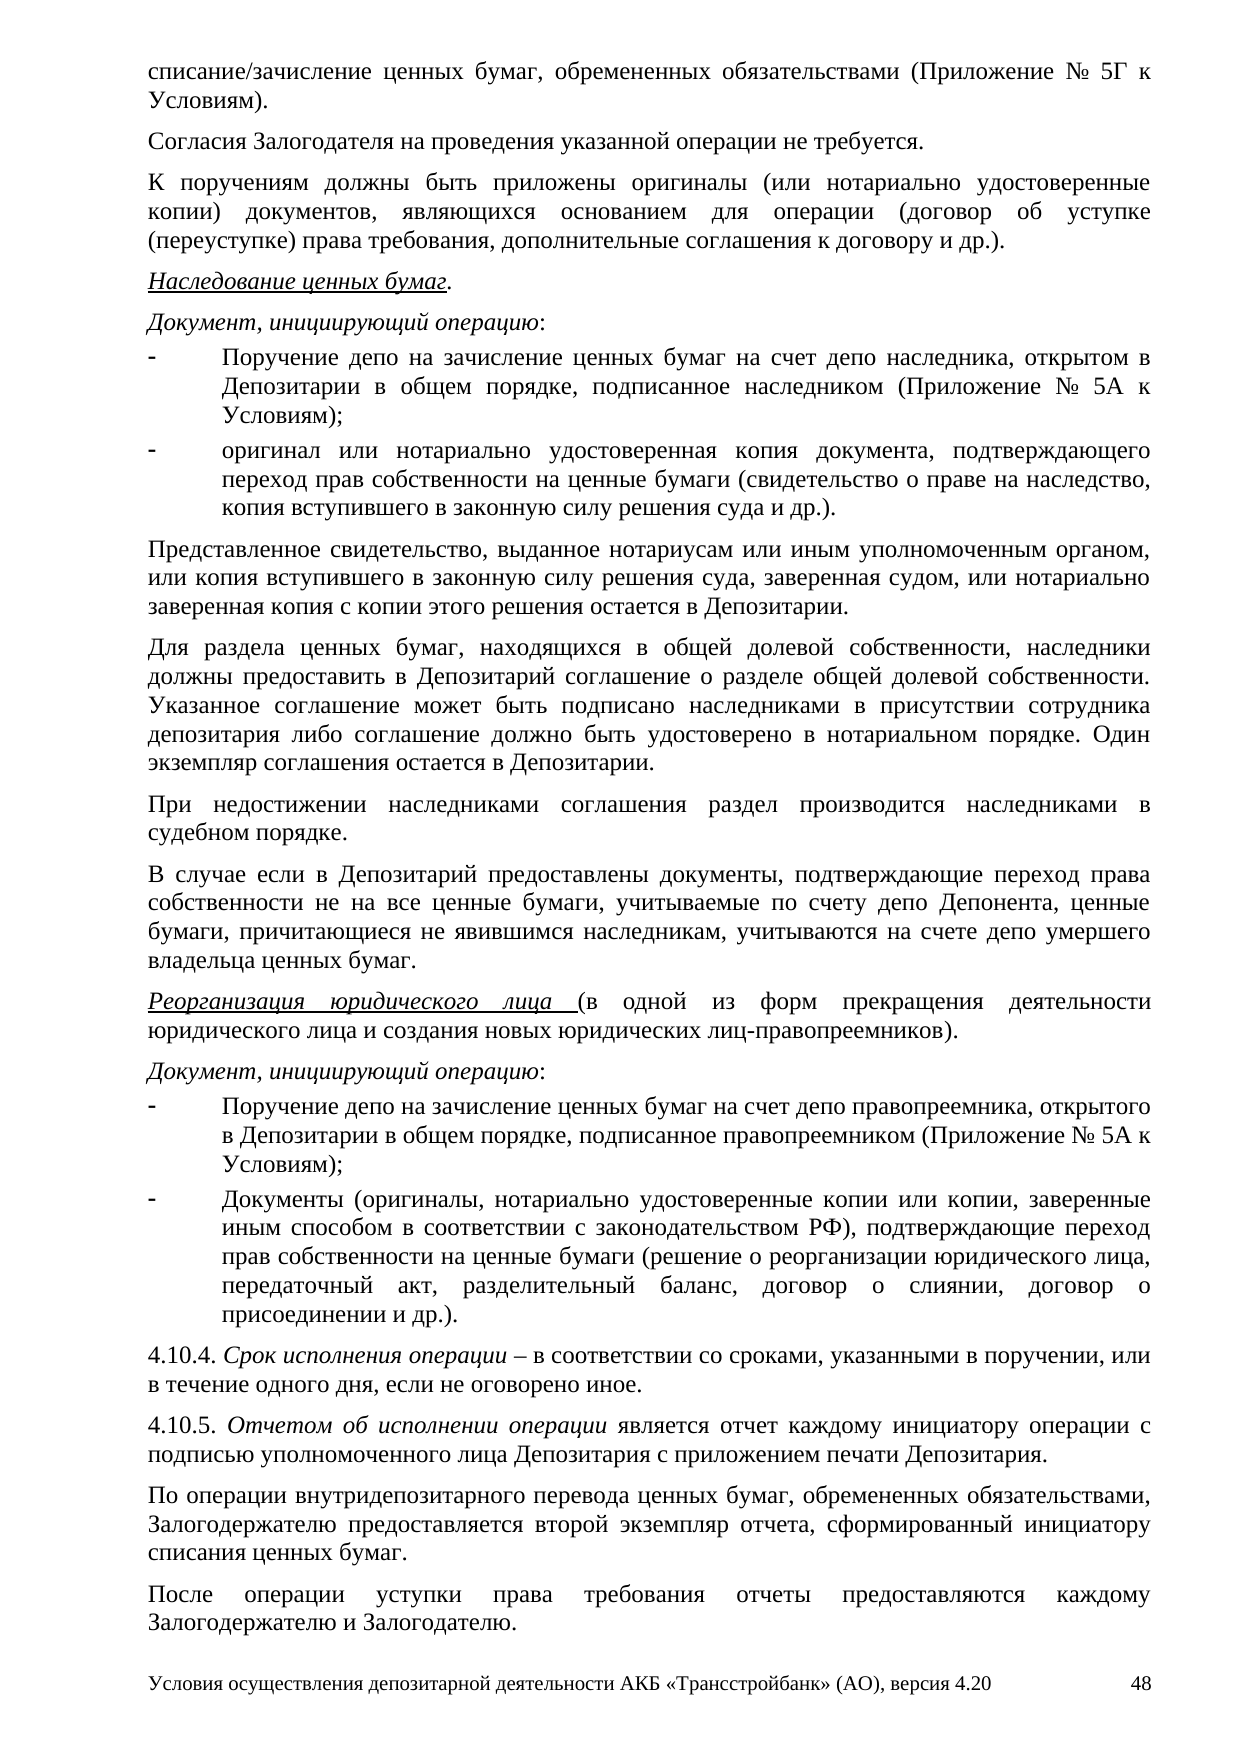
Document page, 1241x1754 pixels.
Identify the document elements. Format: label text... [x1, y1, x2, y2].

list Поручение депо на зачисление ценных бумаг на счет депо правопреемника, открытого в Депозитарии в общем порядке, подписанное правопреемником (Приложение № 5А к Условиям); [148, 1091, 1152, 1177]
text В случае если в Депозитарий предоставлены документы, подтверждающие переход права собственности не на все ценные бумаги, учитываемые по счету депо Депонента, ценные бумаги, причитающиеся не явившимся наследникам, учитываются на счете депо умершего владельца ценных бумаг. [148, 859, 1152, 974]
text Документ, инициирующий операцию: [148, 1056, 1152, 1085]
text По операции внутридепозитарного перевода ценных бумаг, обремененных обязательствами, Залогодержателю предоставляется второй экземпляр отчета, сформированный инициатору списания ценных бумаг. [148, 1480, 1152, 1566]
text Реорганизация юридического лица (в одной из форм прекращения деятельности юридического лица и создания новых юридических лиц-правопреемников). [148, 986, 1152, 1044]
text К поручениям должны быть приложены оригиналы (или нотариально удостоверенные копии) документов, являющихся основанием для операции (договор об уступке (переуступке) права требования, дополнительные соглашения к договору и др.). [148, 167, 1152, 254]
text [148, 56, 1152, 114]
text Согласия Залогодателя на проведения указанной операции не требуется. [148, 126, 1152, 155]
text 4.10.5. Отчетом об исполнении операции является отчет каждому инициатору операции с подписью уполномоченного лица Депозитария с приложением печати Депозитария. [148, 1410, 1152, 1467]
list Документы (оригиналы, нотариально удостоверенные копии или копии, заверенные иным способом в соответствии с законодательством РФ), подтверждающие переход прав собственности на ценные бумаги (решение о реорганизации юридического лица, передаточный акт, разделительный баланс, договор о слиянии, договор о присоединении и др.). [148, 1184, 1152, 1327]
text Наследование ценных бумаг. [148, 266, 1152, 295]
text При недостижении наследниками соглашения раздел производится наследниками в судебном порядке. [148, 789, 1152, 846]
text Документ, инициирующий операцию: [148, 307, 1152, 336]
text 4.10.4. Срок исполнения операции – в соответствии со сроками, указанными в поручении, или в течение одного дня, если не оговорено иное. [148, 1340, 1152, 1397]
text Для раздела ценных бумаг, находящихся в общей долевой собственности, наследники должны предоставить в Депозитарий соглашение о разделе общей долевой собственности. Указанное соглашение может быть подписано наследниками в присутствии сотрудника депозитария либо соглашение должно быть удостоверено в нотариальном порядке. Один экземпляр соглашения остается в Депозитарии. [148, 632, 1152, 776]
list оригинал или нотариально удостоверенная копия документа, подтверждающего переход прав собственности на ценные бумаги (свидетельство о праве на наследство, копия вступившего в законную силу решения суда и др.). [148, 435, 1152, 521]
text После операции уступки права требования отчеты предоставляются каждому Залогодержателю и Залогодателю. [148, 1579, 1152, 1636]
text Представленное свидетельство, выданное нотариусам или иным уполномоченным органом, или копия вступившего в законную силу решения суда, заверенная судом, или нотариально заверенная копия с копии этого решения остается в Депозитарии. [148, 534, 1152, 620]
list Поручение депо на зачисление ценных бумаг на счет депо наследника, открытом в Депозитарии в общем порядке, подписанное наследником (Приложение № 5А к Условиям); [148, 342, 1152, 429]
